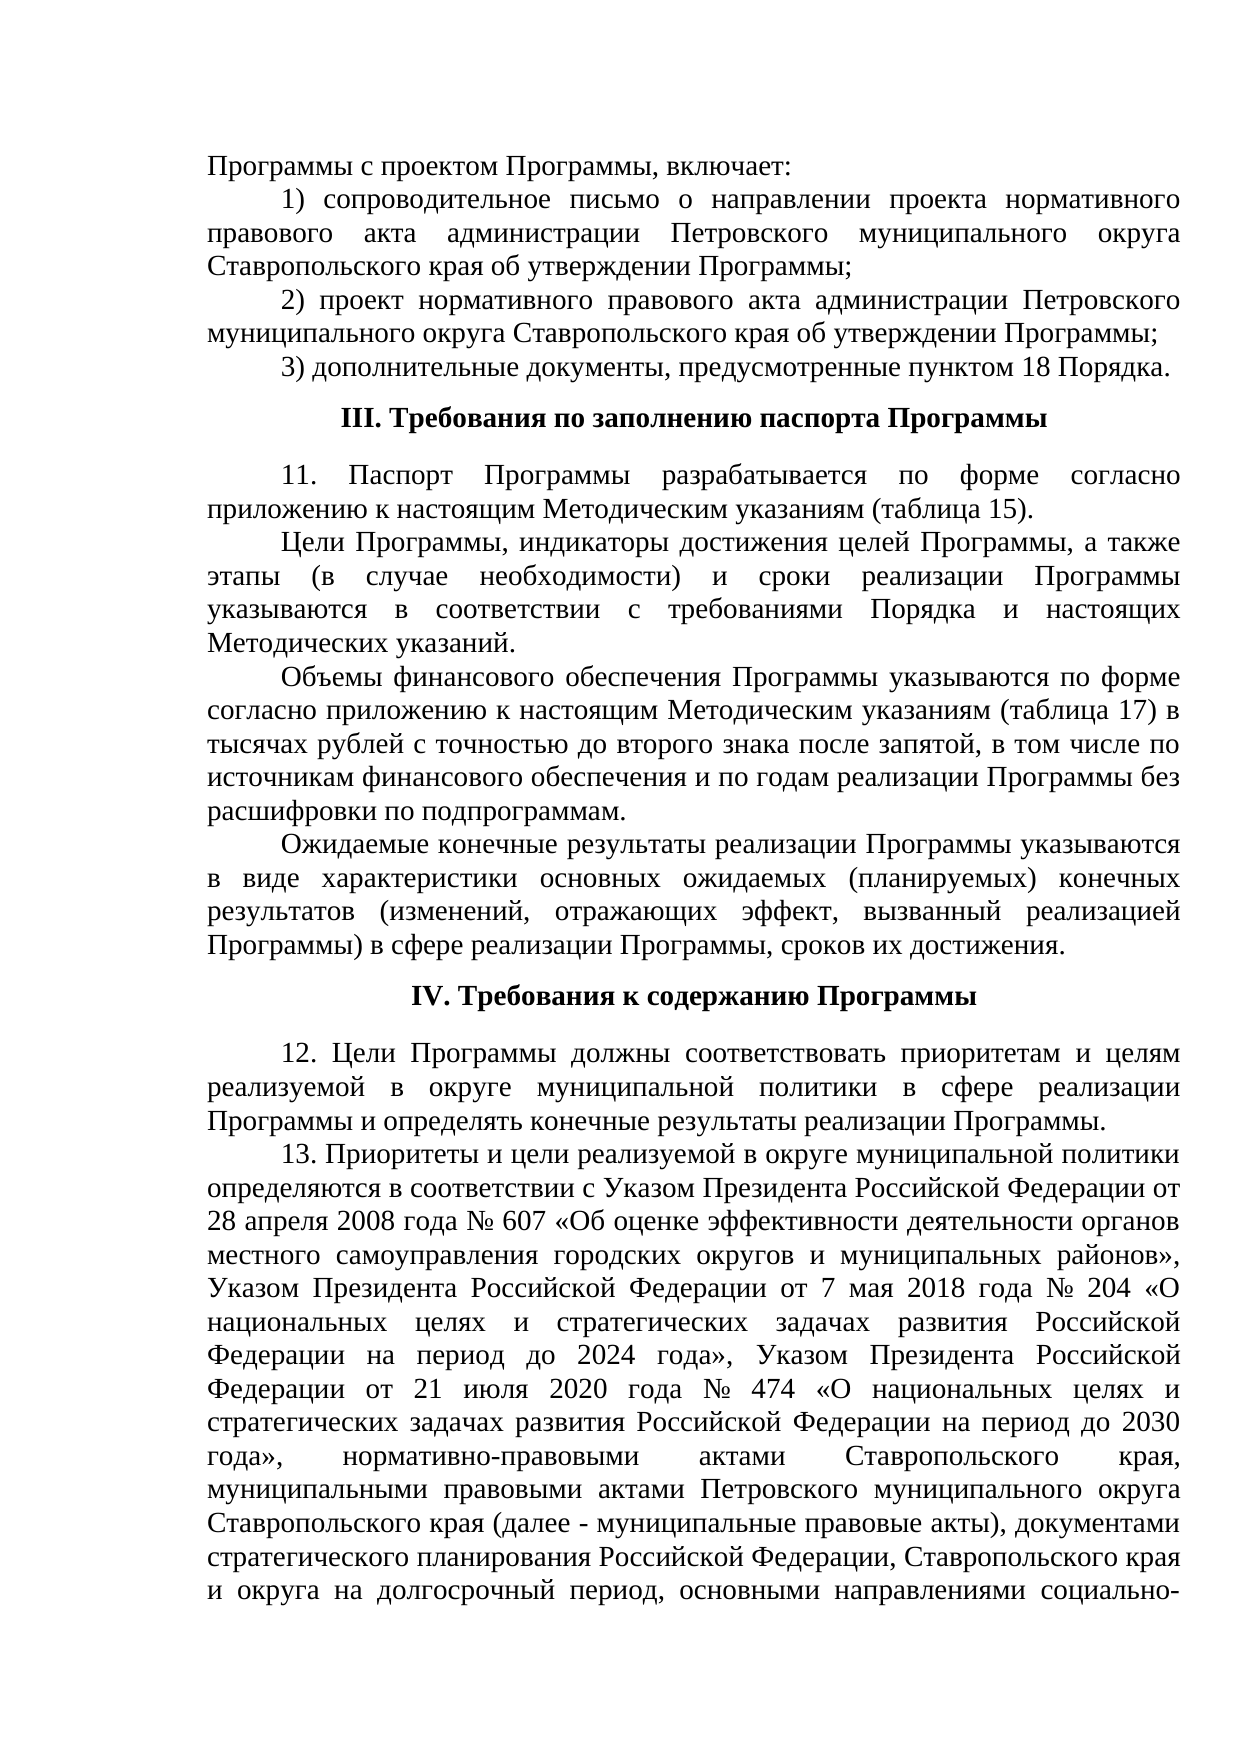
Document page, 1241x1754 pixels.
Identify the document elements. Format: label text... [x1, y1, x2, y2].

text Объемы финансового обеспечения Программы указываются по форме согласно приложению к настоящим Методическим указаниям (таблица 17) в тысячах рублей с точностью до второго знака после запятой, в том числе по источникам финансового обеспечения и по годам реализации Программы без расшифровки по подпрограммам. [207, 659, 1181, 826]
text 1) сопроводительное письмо о направлении проекта нормативного правового акта администрации Петровского муниципального округа Ставропольского края об утверждении Программы; [207, 181, 1181, 282]
title III. Требования по заполнению паспорта Программы [207, 407, 1181, 432]
text 2) проект нормативного правового акта администрации Петровского муниципального округа Ставропольского края об утверждении Программы; [207, 282, 1181, 349]
title IV. Требования к содержанию Программы [207, 986, 1181, 1011]
text 3) дополнительные документы, предусмотренные пунктом 18 Порядка. [207, 349, 1181, 382]
text 11. Паспорт Программы разрабатывается по форме согласно приложению к настоящим Методическим указаниям (таблица 15). [207, 457, 1181, 524]
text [207, 1136, 1181, 1606]
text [207, 148, 1181, 181]
text Ожидаемые конечные результаты реализации Программы указываются в виде характеристики основных ожидаемых (планируемых) конечных результатов (изменений, отражающих эффект, вызванный реализацией Программы) в сфере реализации Программы, сроков их достижения. [207, 826, 1181, 961]
text Цели Программы, индикаторы достижения целей Программы, а также этапы (в случае необходимости) и сроки реализации Программы указываются в соответствии с требованиями Порядка и настоящих Методических указаний. [207, 524, 1181, 659]
text 12. Цели Программы должны соответствовать приоритетам и целям реализуемой в округе муниципальной политики в сфере реализации Программы и определять конечные результаты реализации Программы. [207, 1036, 1181, 1136]
